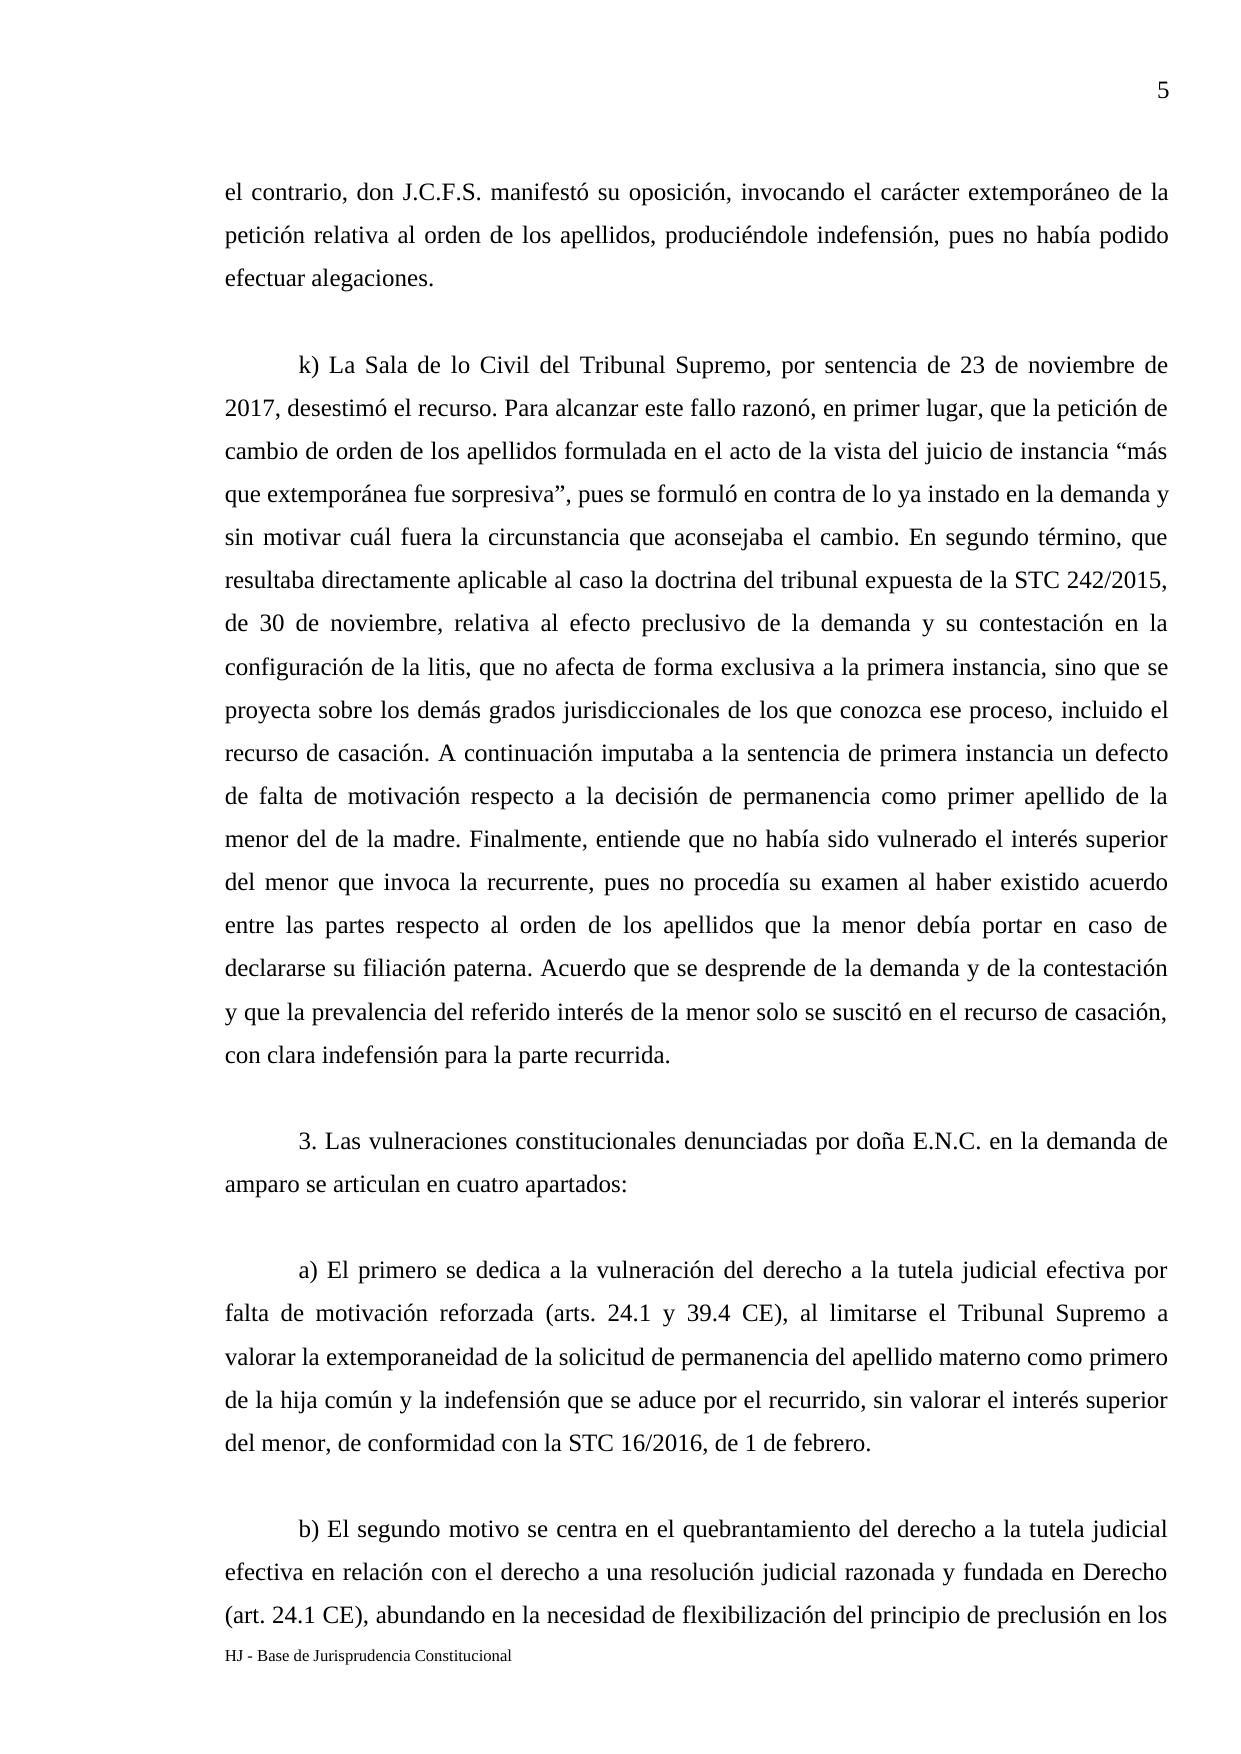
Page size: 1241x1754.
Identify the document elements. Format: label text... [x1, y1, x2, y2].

text k) La Sala de lo Civil del Tribunal Supremo, por sentencia de 23 de noviembre de 2017, desestimó el recurso. Para alcanzar este fallo razonó, en primer lugar, que la petición de cambio de orden de los apellidos formulada en el acto de la vista del juicio de instancia “más que extemporánea fue sorpresiva”, pues se formuló en contra de lo ya instado en la demanda y sin motivar cuál fuera la circunstancia que aconsejaba el cambio. En segundo término, que resultaba directamente aplicable al caso la doctrina del tribunal expuesta de la STC 242/2015, de 30 de noviembre, relativa al efecto preclusivo de la demanda y su contestación en la configuración de la litis, que no afecta de forma exclusiva a la primera instancia, sino que se proyecta sobre los demás grados jurisdiccionales de los que conozca ese proceso, incluido el recurso de casación. A continuación imputaba a la sentencia de primera instancia un defecto de falta de motivación respecto a la decisión de permanencia como primer apellido de la menor del de la madre. Finalmente, entiende que no había sido vulnerado el interés superior del menor que invoca la recurrente, pues no procedía su examen al haber existido acuerdo entre las partes respecto al orden de los apellidos que la menor debía portar en caso de declararse su filiación paterna. Acuerdo que se desprende de la demanda y de la contestación y que la prevalencia del referido interés de la menor solo se suscitó en el recurso de casación, con clara indefensión para la parte recurrida. [224, 350, 1169, 1068]
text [224, 177, 1169, 292]
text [224, 1514, 1169, 1629]
text a) El primero se dedica a la vulneración del derecho a la tutela judicial efectiva por falta de motivación reforzada (arts. 24.1 y 39.4 CE), al limitarse el Tribunal Supremo a valorar la extemporaneidad de la solicitud de permanencia del apellido materno como primero de la hija común y la indefensión que se aduce por el recurrido, sin valorar el interés superior del menor, de conformidad con la STC 16/2016, de 1 de febrero. [224, 1255, 1169, 1457]
text 3. Las vulneraciones constitucionales denunciadas por doña E.N.C. en la demanda de amparo se articulan en cuatro apartados: [224, 1126, 1169, 1198]
